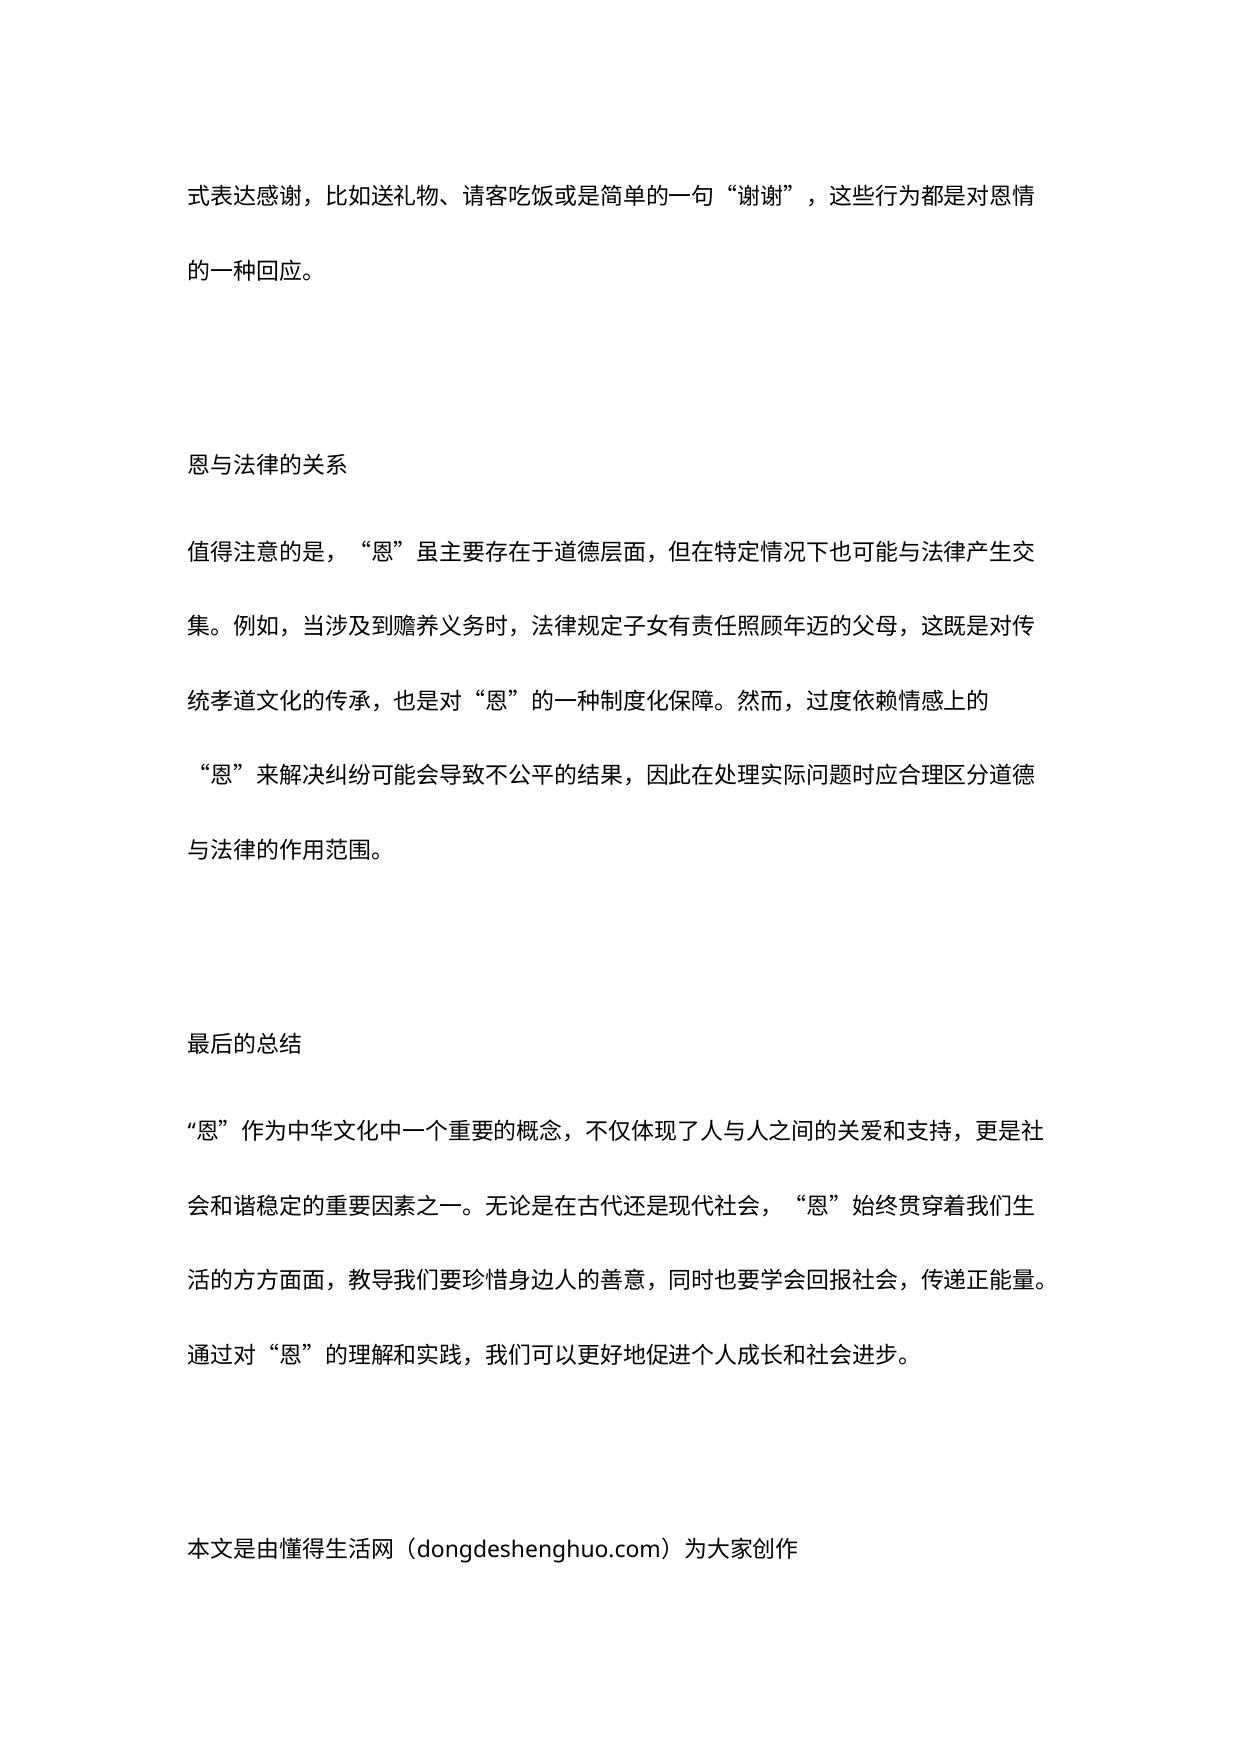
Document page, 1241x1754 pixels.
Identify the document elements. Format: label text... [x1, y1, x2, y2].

text 本文是由懂得生活网（dongdeshenghuo.com）为大家创作 [187, 1515, 1053, 1580]
text 最后的总结 [187, 1011, 1053, 1076]
text “恩”作为中华文化中一个重要的概念，不仅体现了人与人之间的关爱和支持，更是社会和谐稳定的重要因素之一。无论是在古代还是现代社会，“恩”始终贯穿着我们生活的方方面面，教导我们要珍惜身边人的善意，同时也要学会回报社会，传递正能量。通过对“恩”的理解和实践，我们可以更好地促进个人成长和社会进步。 [187, 1097, 1053, 1386]
text 恩与法律的关系 [187, 431, 1053, 496]
text 值得注意的是，“恩”虽主要存在于道德层面，但在特定情况下也可能与法律产生交集。例如，当涉及到赡养义务时，法律规定子女有责任照顾年迈的父母，这既是对传统孝道文化的传承，也是对“恩”的一种制度化保障。然而，过度依赖情感上的“恩”来解决纠纷可能会导致不公平的结果，因此在处理实际问题时应合理区分道德与法律的作用范围。 [187, 517, 1053, 881]
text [187, 162, 1053, 302]
